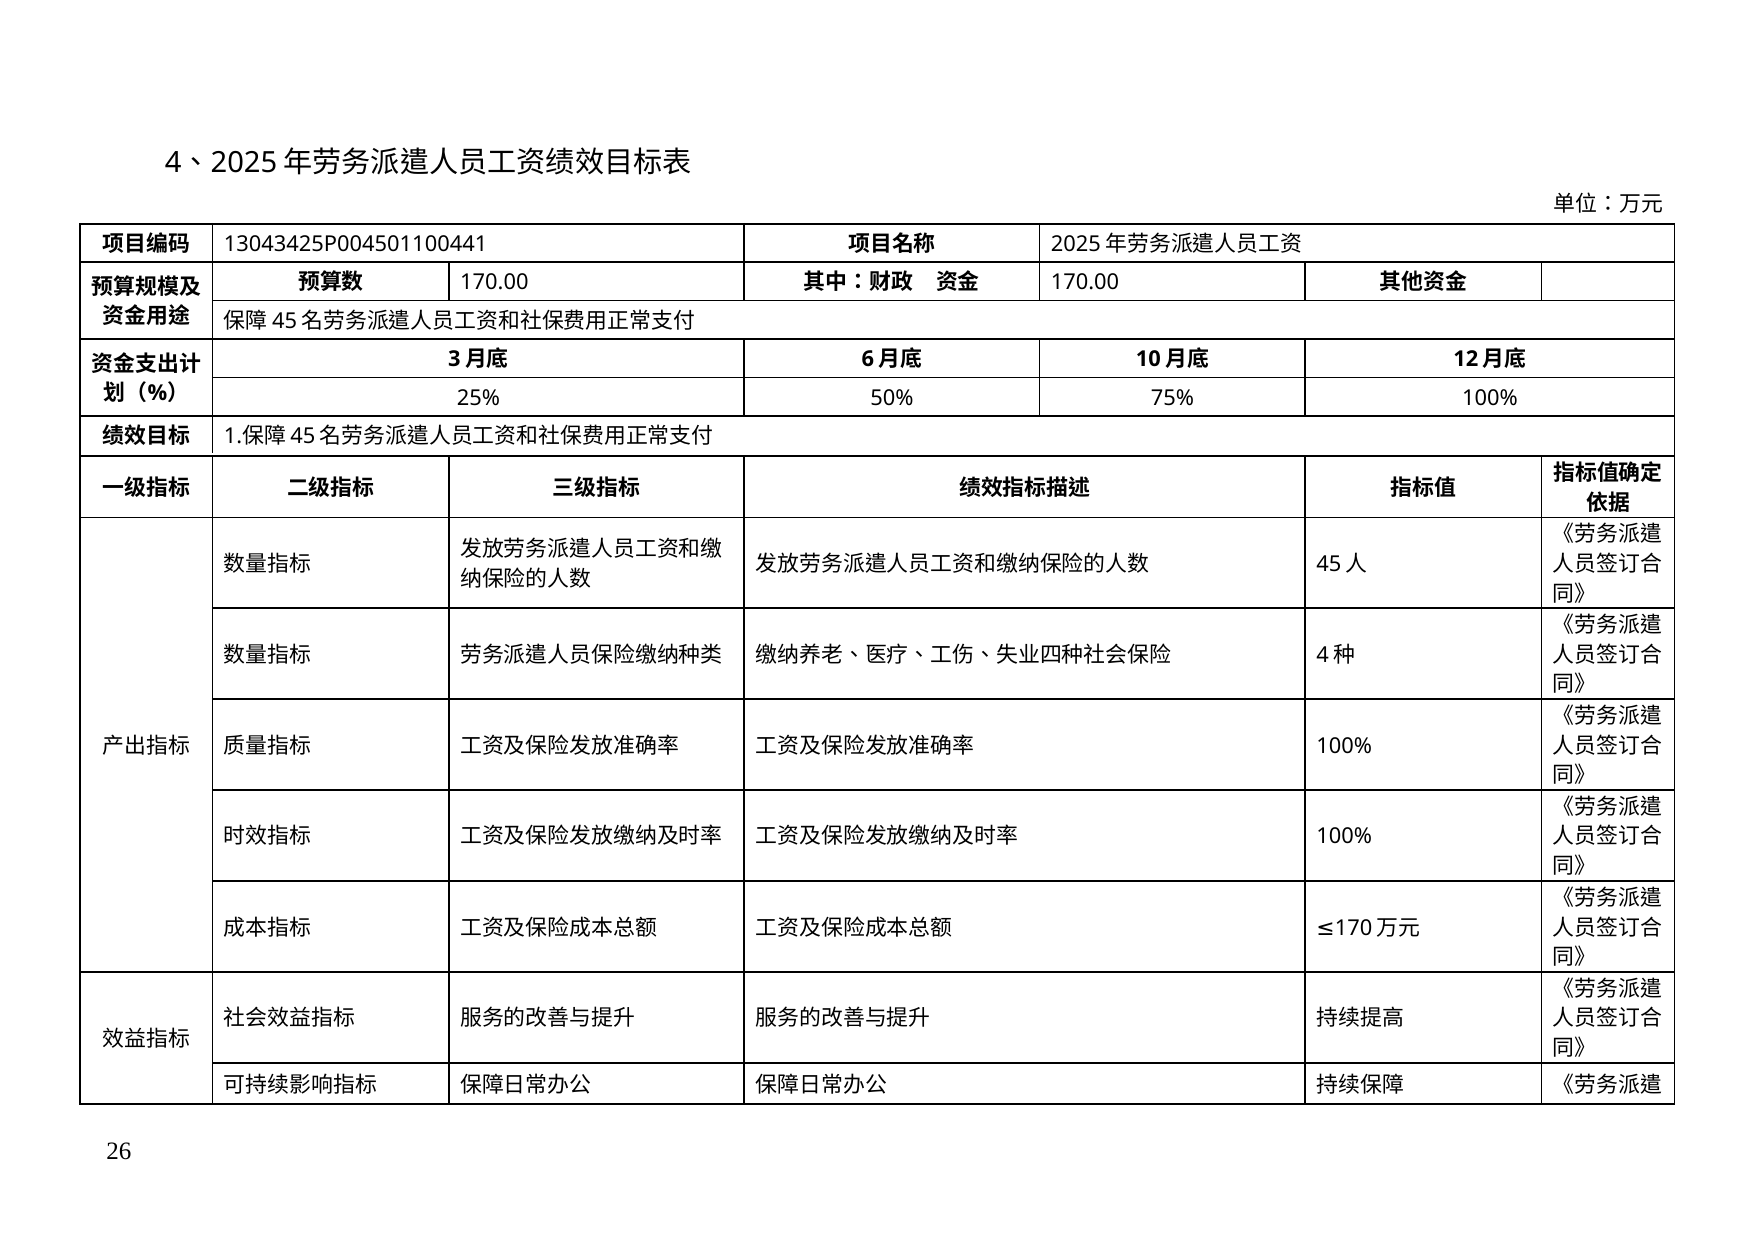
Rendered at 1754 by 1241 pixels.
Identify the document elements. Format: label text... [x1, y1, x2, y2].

table_cell 社会效益指标 [213, 973, 448, 1062]
table_cell 《劳务派遣人员签订合同》 [1542, 700, 1674, 789]
table_cell 数量指标 [213, 518, 448, 607]
table_header 一级指标 [81, 457, 212, 516]
table_cell 100% [1306, 700, 1541, 789]
table_cell 项目编码 [81, 225, 212, 261]
table_cell 其他资金 [1306, 263, 1541, 300]
table_cell 《劳务派遣人员签订合同》 [1542, 882, 1674, 971]
table_cell 170.00 [450, 263, 743, 300]
table_cell 持续保障 [1306, 1064, 1541, 1103]
table_cell 资金支出计划（%） [81, 340, 212, 415]
table_cell 6月底 [745, 340, 1039, 377]
table_cell 劳务派遣人员保险缴纳种类 [450, 609, 743, 698]
table_cell 工资及保险成本总额 [745, 882, 1304, 971]
table_cell 质量指标 [213, 700, 448, 789]
table_cell 缴纳养老、医疗、工伤、失业四种社会保险 [745, 609, 1304, 698]
table_cell 可持续影响指标 [213, 1064, 448, 1103]
table_header 绩效指标描述 [745, 457, 1304, 516]
table_cell 服务的改善与提升 [745, 973, 1304, 1062]
table_cell 预算规模及资金用途 [81, 263, 212, 338]
table_cell 服务的改善与提升 [450, 973, 743, 1062]
table_cell 保障日常办公 [450, 1064, 743, 1103]
table_cell 效益指标 [81, 973, 212, 1103]
table_cell 45人 [1306, 518, 1541, 607]
table_cell 项目名称 [745, 225, 1039, 261]
table_cell 发放劳务派遣人员工资和缴纳保险的人数 [745, 518, 1304, 607]
table_cell [1542, 263, 1674, 300]
table_cell 2025年劳务派遣人员工资 [1040, 225, 1674, 261]
table_cell 持续提高 [1306, 973, 1541, 1062]
table_cell 25% [213, 378, 743, 415]
table_cell 12月底 [1306, 340, 1674, 377]
table_cell 10月底 [1040, 340, 1304, 377]
table_cell 1.保障45名劳务派遣人员工资和社保费用正常支付 [213, 417, 1674, 453]
table_cell 《劳务派遣人员签订合同》 [1542, 791, 1674, 880]
table_cell 《劳务派遣人员签订合同》 [1542, 973, 1674, 1062]
table_cell 工资及保险发放准确率 [745, 700, 1304, 789]
table_cell 170.00 [1040, 263, 1304, 300]
table_cell 《劳务派遣人员签订合同》 [1542, 609, 1674, 698]
table_cell 成本指标 [213, 882, 448, 971]
table_cell 时效指标 [213, 791, 448, 880]
table_cell 13043425P004501100441 [213, 225, 743, 261]
table_cell 75% [1040, 378, 1304, 415]
table_cell 工资及保险发放缴纳及时率 [450, 791, 743, 880]
table_header 指标值确定依据 [1542, 457, 1674, 516]
table_cell 预算数 [213, 263, 448, 300]
table_cell 3月底 [213, 340, 743, 377]
table_cell 其中：财政 资金 [745, 263, 1039, 300]
text 4、2025年劳务派遣人员工资绩效目标表 [106, 142, 1648, 181]
table_cell 《劳务派遣人员签订合同》 [1542, 518, 1674, 607]
table_cell 工资及保险成本总额 [450, 882, 743, 971]
table_cell 《劳务派遣人员签订合同》 [1542, 1064, 1674, 1103]
table_cell 4种 [1306, 609, 1541, 698]
table_cell 绩效目标 [81, 417, 212, 453]
table_header 单位：万元 [81, 183, 1674, 223]
table_cell 数量指标 [213, 609, 448, 698]
table_cell 发放劳务派遣人员工资和缴纳保险的人数 [450, 518, 743, 607]
table_cell 50% [745, 378, 1039, 415]
table_header 指标值 [1306, 457, 1541, 516]
table_cell 保障日常办公 [745, 1064, 1304, 1103]
table_cell 工资及保险发放准确率 [450, 700, 743, 789]
table_cell ≤170万元 [1306, 882, 1541, 971]
table_cell 100% [1306, 378, 1674, 415]
table_header 三级指标 [450, 457, 743, 516]
table_cell 工资及保险发放缴纳及时率 [745, 791, 1304, 880]
table_cell 保障45名劳务派遣人员工资和社保费用正常支付 [213, 301, 1674, 338]
table_cell 产出指标 [81, 518, 212, 971]
table_cell 100% [1306, 791, 1541, 880]
table_header 二级指标 [213, 457, 448, 516]
